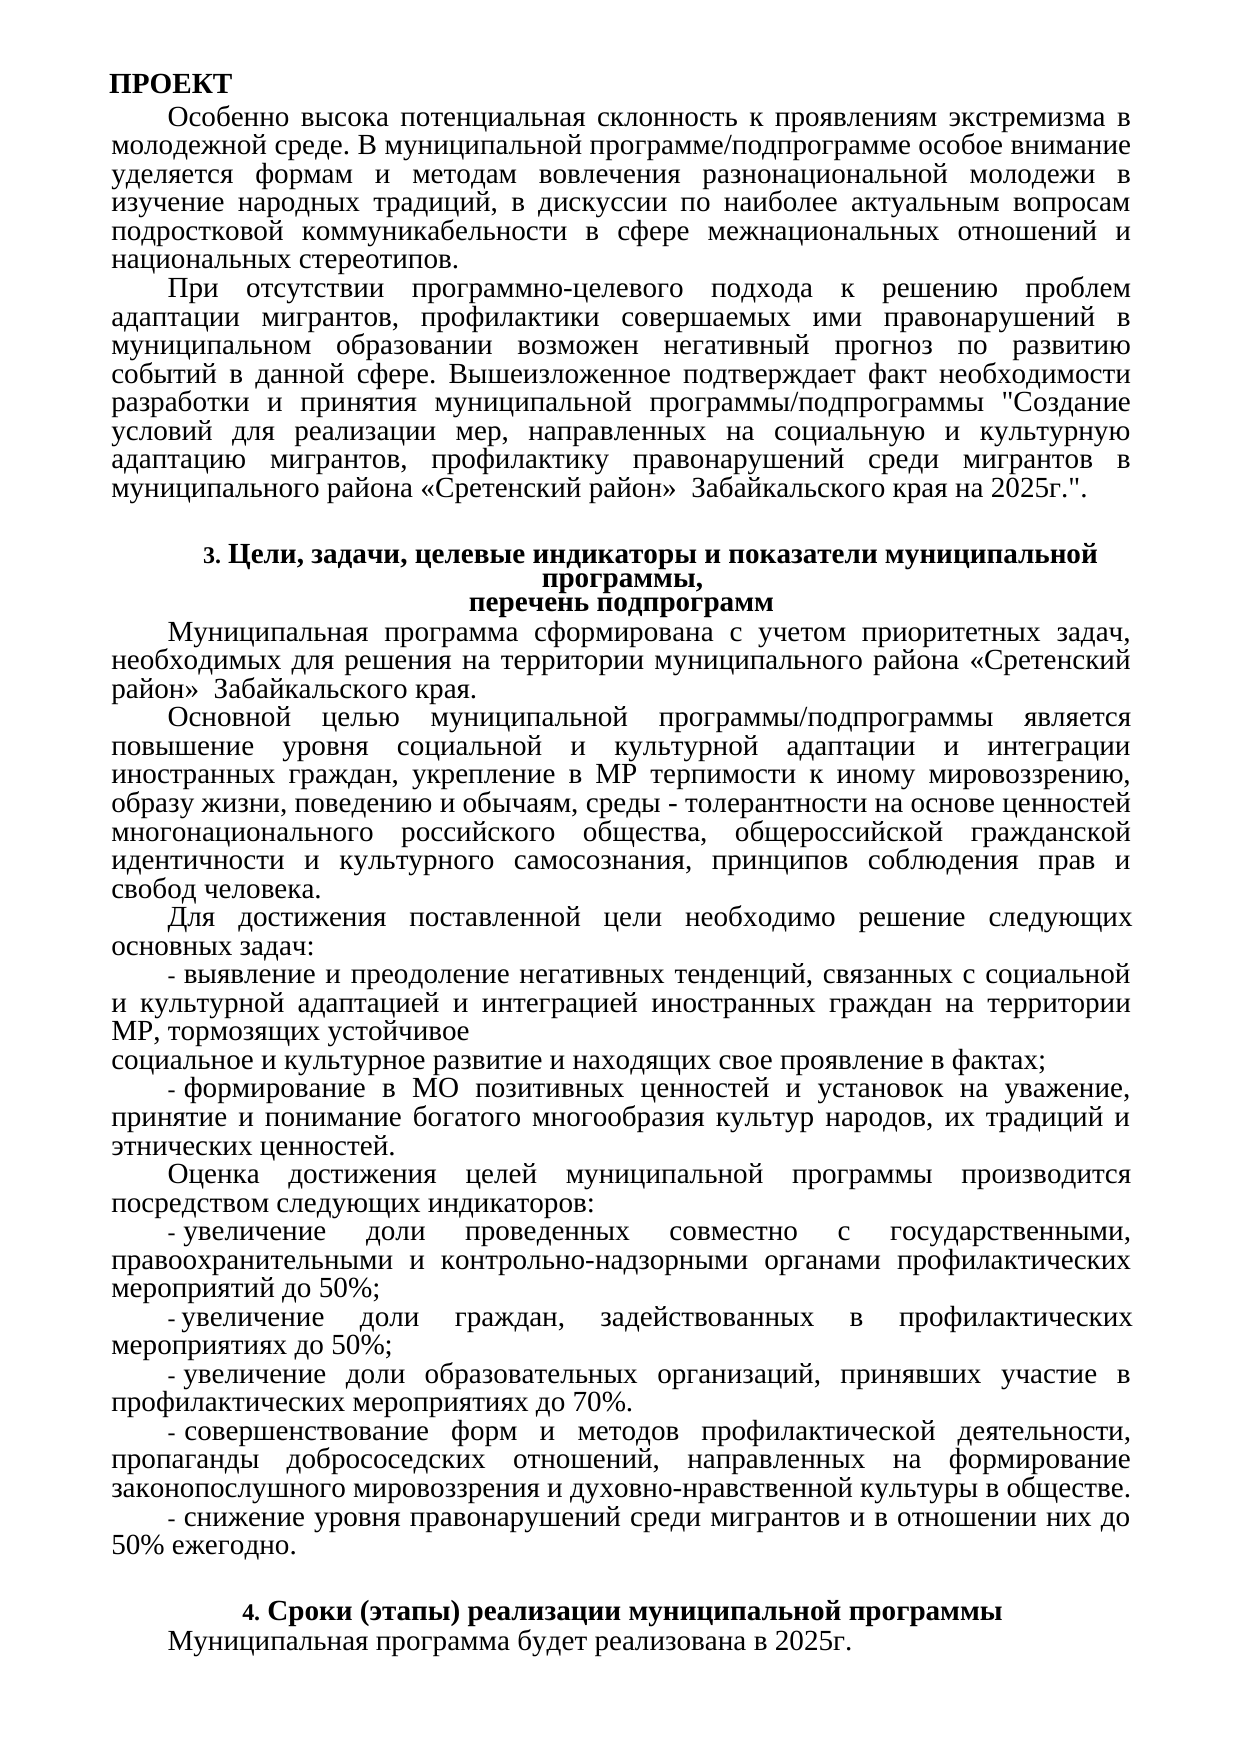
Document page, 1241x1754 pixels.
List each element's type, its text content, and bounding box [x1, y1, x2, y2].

text Оценка достижения целей муниципальной программы производится посредством следующих индикаторов: [111, 1161, 1132, 1218]
list Цели, задачи, целевые индикаторы и показатели муниципальной программы, [111, 544, 1134, 592]
text Для достижения поставленной цели необходимо решение следующих основных задач: [111, 904, 1134, 961]
text Основной целью муниципальной программы/подпрограммы является повышение уровня социальной и культурной адаптации и интеграции иностранных граждан, укрепление в МР терпимости к иному мировоззрению, образу жизни, поведению и обычаям, среды - толерантности на основе ценностей многонационального российского общества, общероссийской гражданской идентичности и культурного самосознания, принципов соблюдения прав и свобод человека. [111, 704, 1132, 904]
list снижение уровня правонарушений среди мигрантов и в отношении них до 50% ежегодно. [111, 1503, 1132, 1560]
text социальное и культурное развитие и находящих свое проявление в фактах; [111, 1047, 1134, 1075]
list увеличение доли граждан, задействованных в профилактических мероприятиях до 50%; [111, 1303, 1134, 1361]
list выявление и преодоление негативных тенденций, связанных с социальной и культурной адаптацией и интеграцией иностранных граждан на территории МР, тормозящих устойчивое [111, 961, 1132, 1047]
text При отсутствии программно-целевого подхода к решению проблем адаптации мигрантов, профилактики совершаемых ими правонарушений в муниципальном образовании возможен негативный прогноз по развитию событий в данной сфере. Вышеизложенное подтверждает факт необходимости разработки и принятия муниципальной программы/подпрограммы "Создание условий для реализации мер, направленных на социальную и культурную адаптацию мигрантов, профилактику правонарушений среди мигрантов в муниципального района «Сретенский район» Забайкальского края на 2025г.". [111, 275, 1132, 503]
text перечень подпрограмм [109, 592, 1134, 616]
list Сроки (этапы) реализации муниципальной программы [111, 1601, 365, 1625]
list совершенствование форм и методов профилактической деятельности, пропаганды добрососедских отношений, направленных на формирование законопослушного мировоззрения и духовно-нравственной культуры в обществе. [111, 1418, 1132, 1503]
list Сроки (этапы) реализации муниципальной программы [454, 1601, 1134, 1625]
text Муниципальная программа будет реализована в 2025г. [111, 1631, 1134, 1655]
text Муниципальная программа сформирована с учетом приоритетных задач, необходимых для решения на территории муниципального района «Сретенский район» Забайкальского края. [111, 618, 1132, 704]
text Особенно высока потенциальная склонность к проявлениям экстремизма в молодежной среде. В муниципальной программе/подпрограмме особое внимание уделяется формам и методам вовлечения разнонациональной молодежи в изучение народных традиций, в дискуссии по наиболее актуальным вопросам подростковой коммуникабельности в сфере межнациональных отношений и национальных стереотипов. [111, 103, 1132, 275]
list увеличение доли проведенных совместно с государственными, правоохранительными и контрольно-надзорными органами профилактических мероприятий до 50%; [111, 1218, 1132, 1303]
list формирование в МО позитивных ценностей и установок на уважение, принятие и понимание богатого многообразия культур народов, их традиций и этнических ценностей. [111, 1075, 1132, 1161]
list увеличение доли образовательных организаций, принявших участие в профилактических мероприятиях до 70%. [111, 1361, 1132, 1418]
